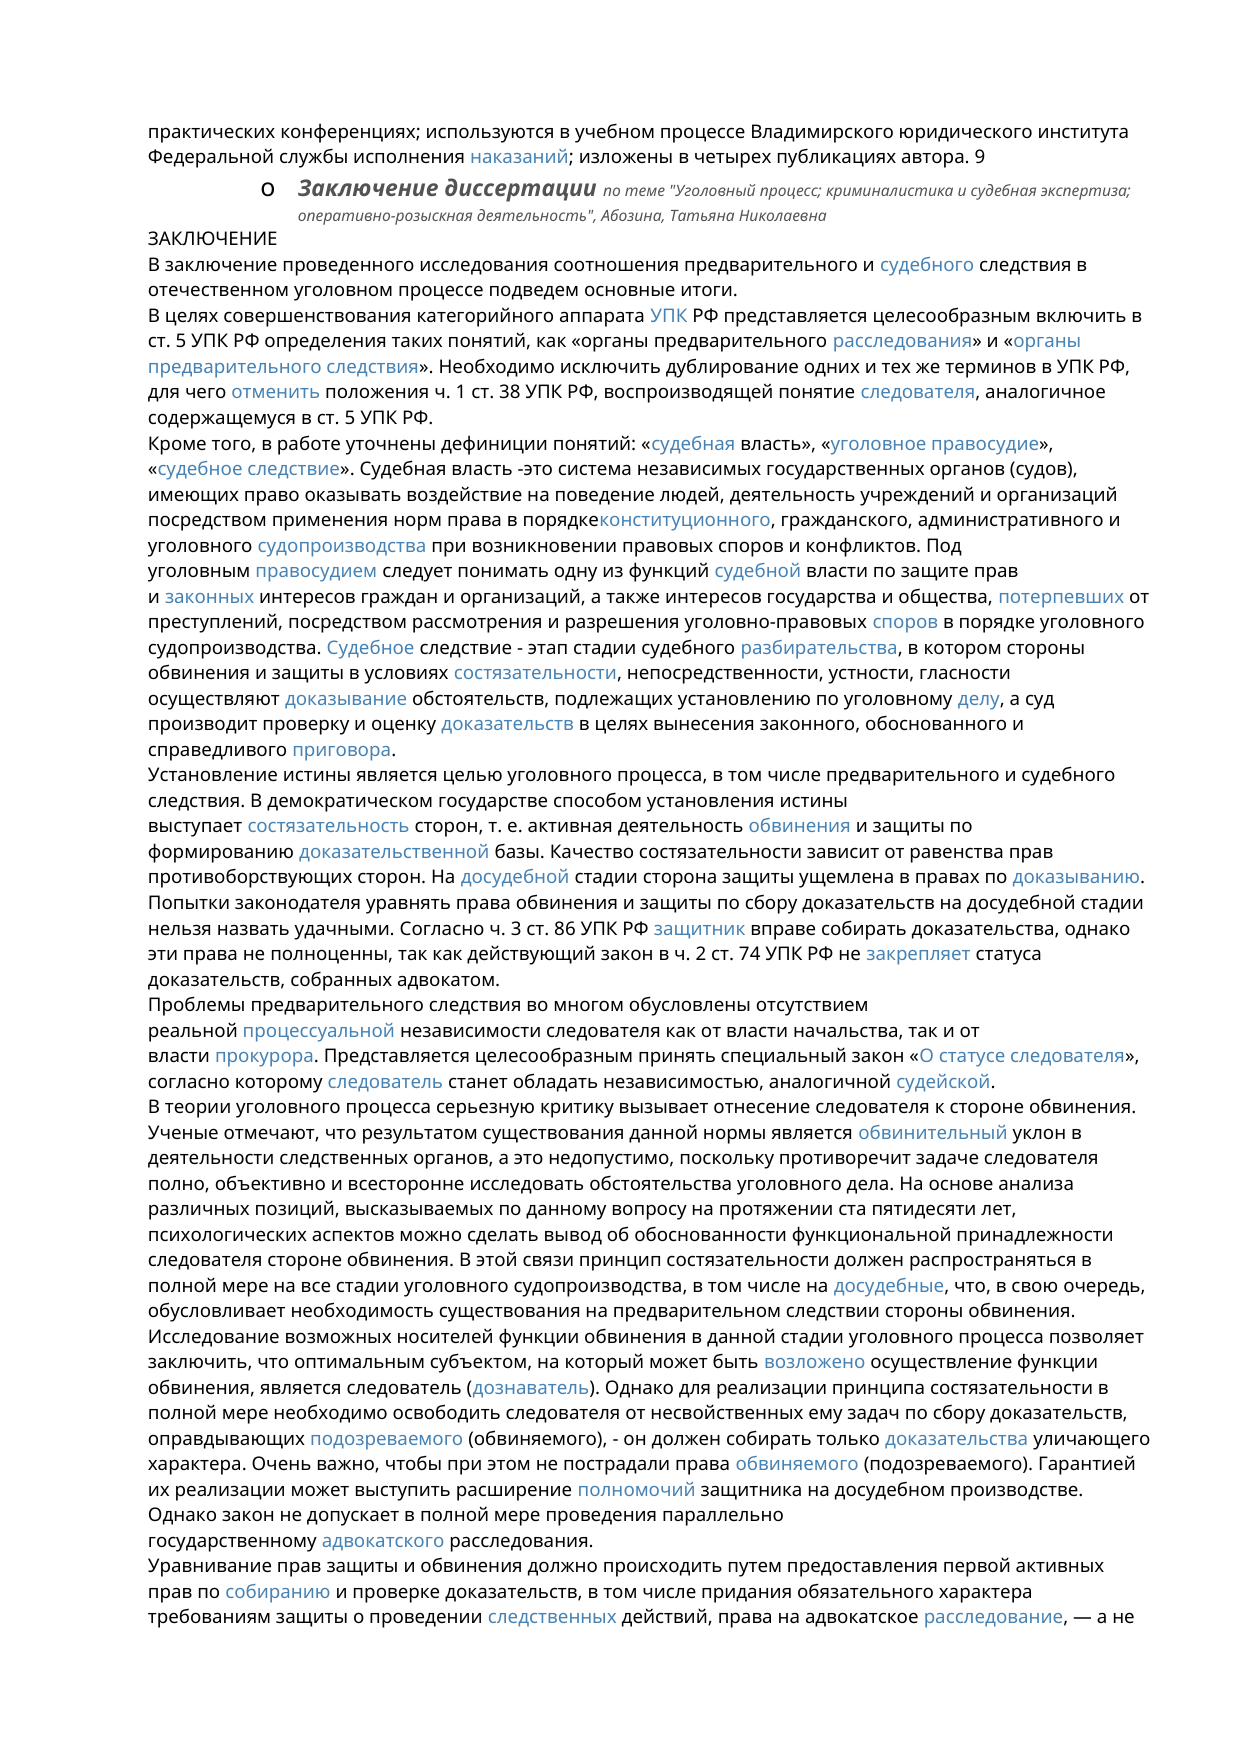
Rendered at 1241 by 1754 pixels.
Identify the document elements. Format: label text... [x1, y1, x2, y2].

subtitle Заключение диссертации по теме "Уголовный процесс; криминалистика и судебная экспертиза; оперативно-розыскная деятельность", Абозина, Татьяна Николаевна [260, 169, 1152, 226]
